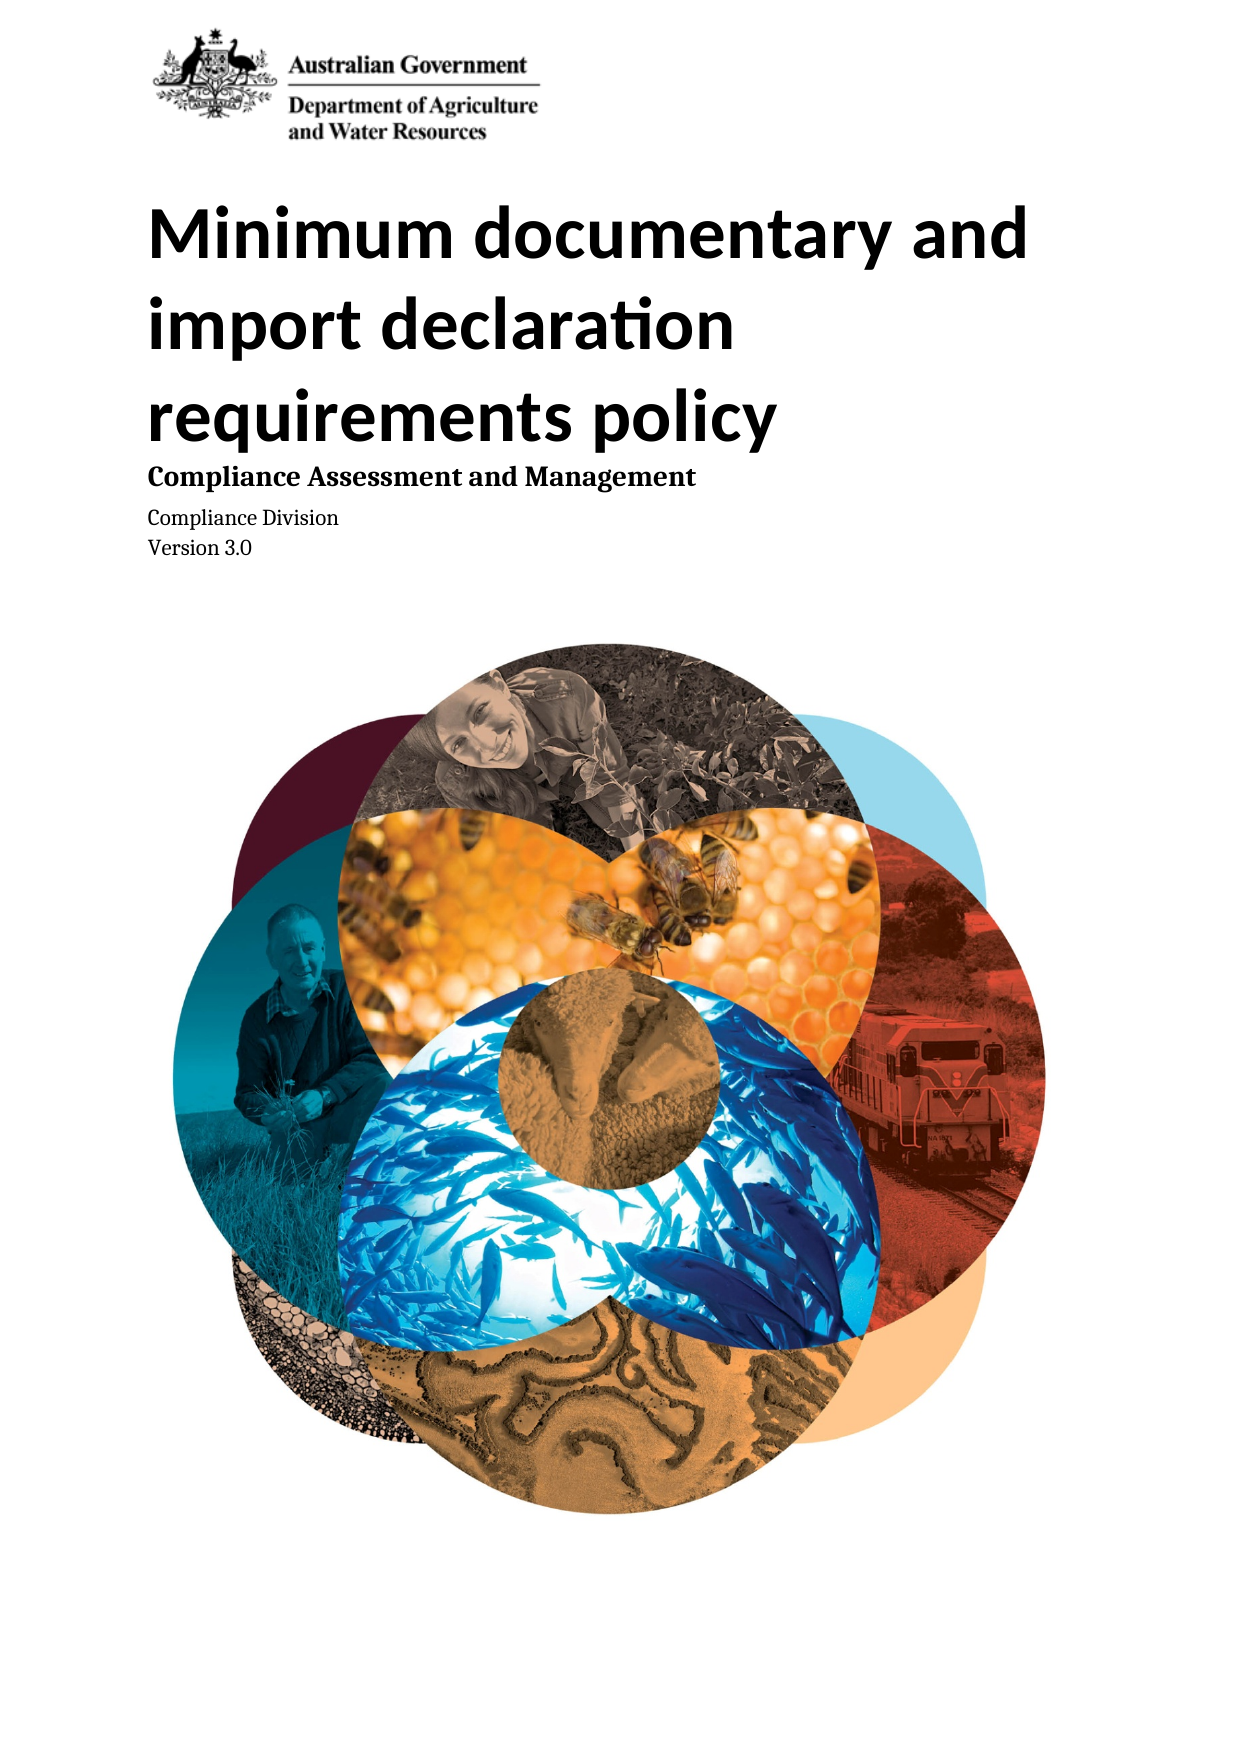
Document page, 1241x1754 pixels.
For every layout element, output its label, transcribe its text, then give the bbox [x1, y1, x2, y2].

text Compliance Division Version 3.0 [148, 505, 1092, 561]
picture [147, 640, 1079, 1531]
picture [147, 18, 548, 155]
subtitle Minimum documentary and import declaration requirements policy [148, 185, 1092, 460]
text Compliance Assessment and Management [148, 460, 1092, 493]
